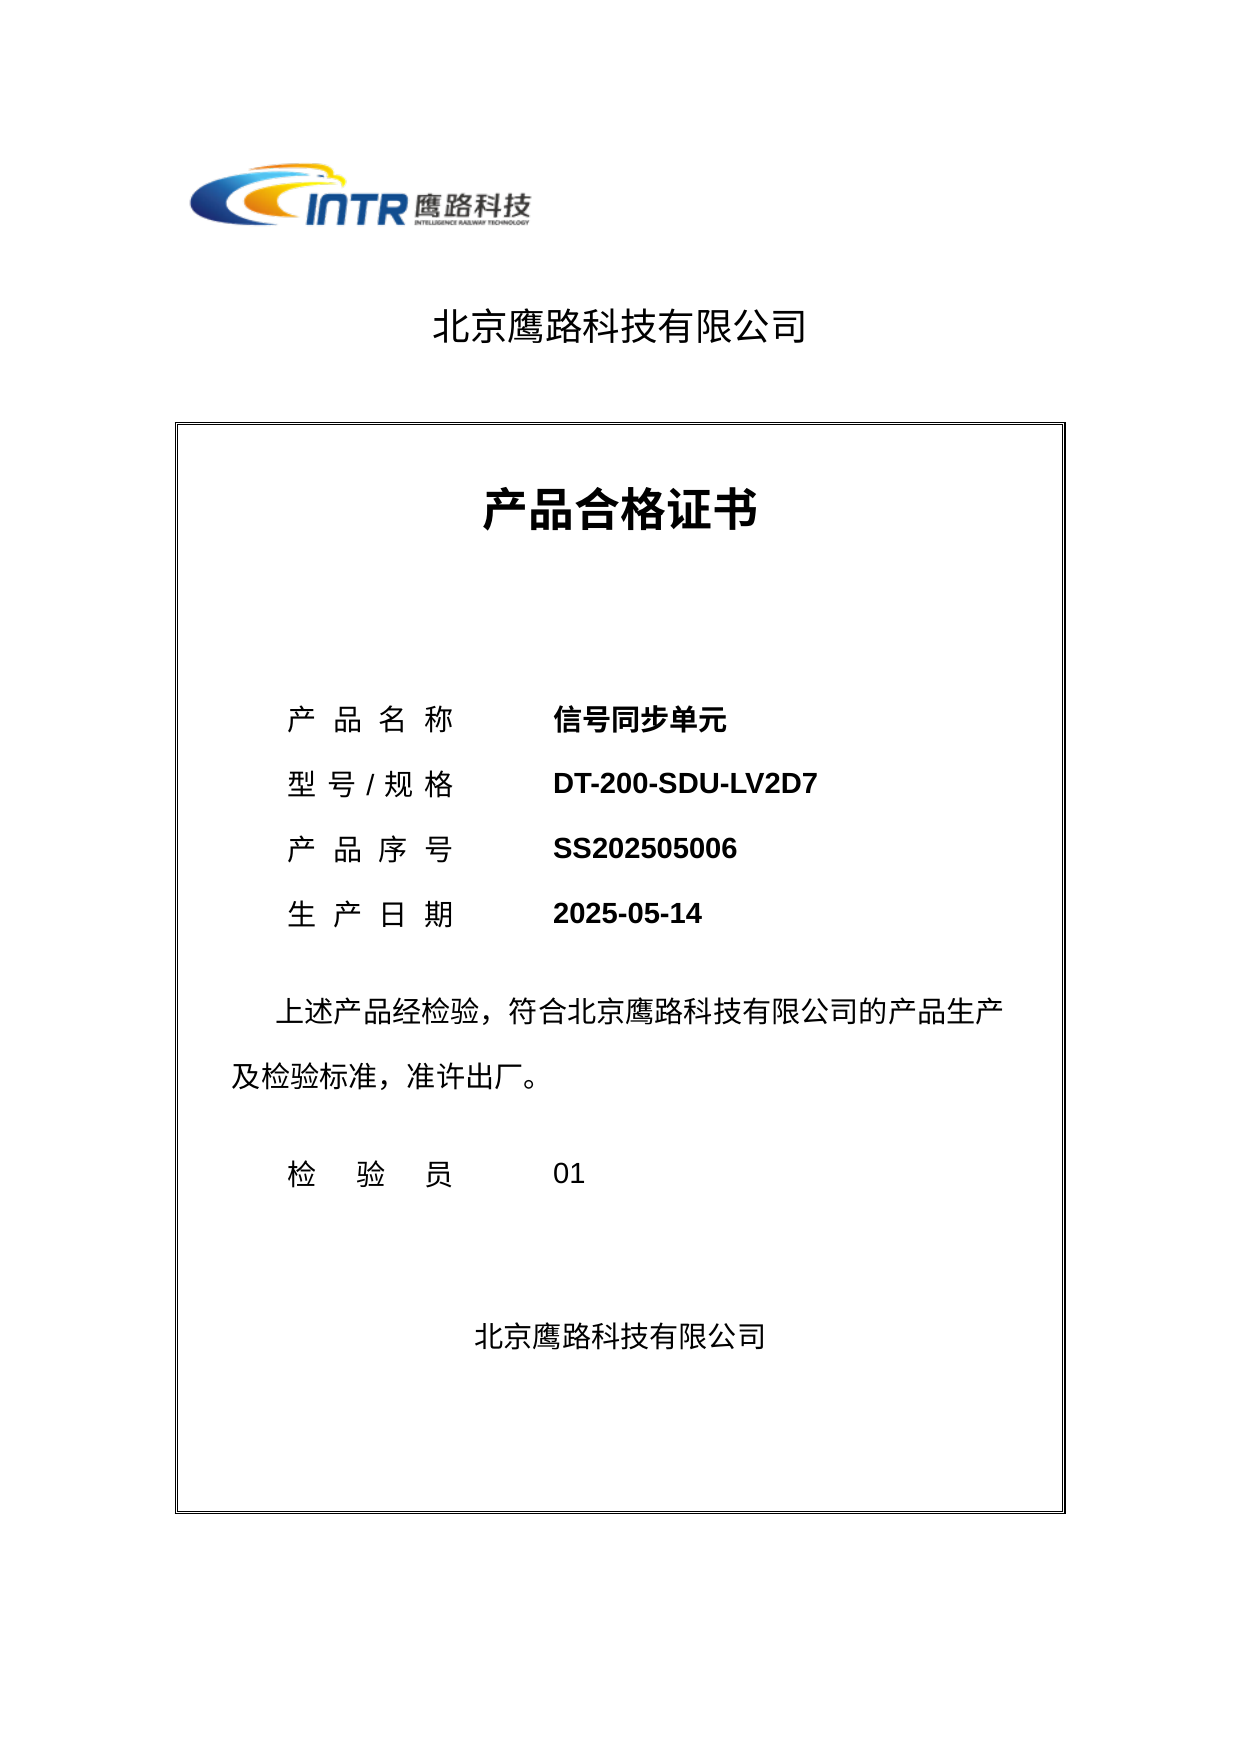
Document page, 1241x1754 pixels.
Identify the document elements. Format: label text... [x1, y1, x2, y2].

picture [187, 162, 536, 229]
text 北京鹰路科技有限公司 [187, 292, 1053, 357]
table_header 产品合格证书 上述产品经检验，符合北京鹰路科技有限公司的产品生产及检验标准，准许出厂。 北京鹰路科技有限公司 [178, 425, 1062, 1511]
